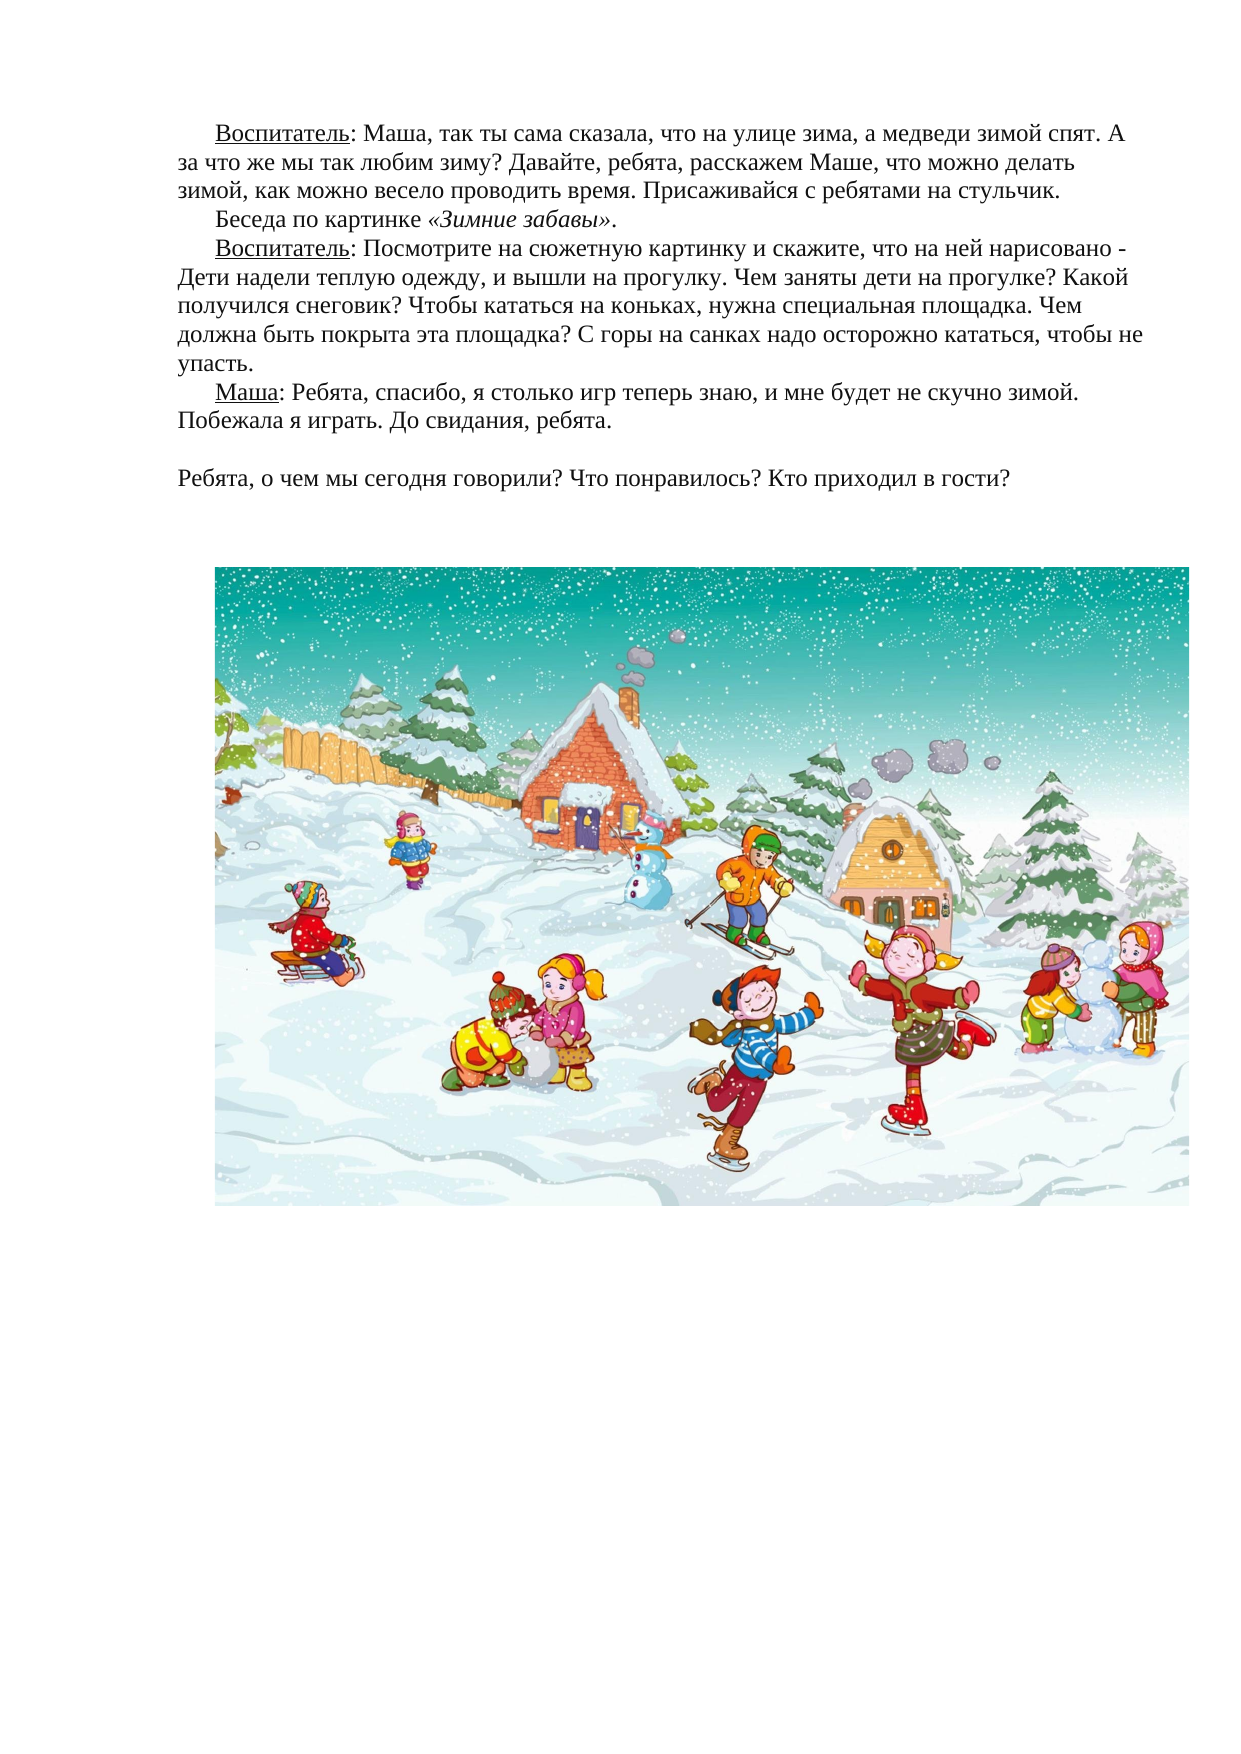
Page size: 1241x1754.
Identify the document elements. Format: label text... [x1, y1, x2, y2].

text Беседа по картинке «Зимние забавы». [177, 204, 1152, 233]
text Воспитатель: Маша, так ты сама сказала, что на улице зима, а медведи зимой спят. А за что же мы так любим зиму? Давайте, ребята, расскажем Маше, что можно делать зимой, как можно весело проводить время. Присаживайся с ребятами на стульчик. [177, 118, 1152, 204]
text Воспитатель: Посмотрите на сюжетную картинку и скажите, что на ней нарисовано -Дети надели теплую одежду, и вышли на прогулку. Чем заняты дети на прогулке? Какой получился снеговик? Чтобы кататься на коньках, нужна специальная площадка. Чем должна быть покрыта эта площадка? С горы на санках надо осторожно кататься, чтобы не упасть. [177, 233, 1152, 377]
text Ребята, о чем мы сегодня говорили? Что понравилось? Кто приходил в гости? [177, 434, 1152, 492]
picture [214, 567, 1190, 1206]
text Маша: Ребята, спасибо, я столько игр теперь знаю, и мне будет не скучно зимой. Побежала я играть. До свидания, ребята. [177, 377, 1152, 434]
